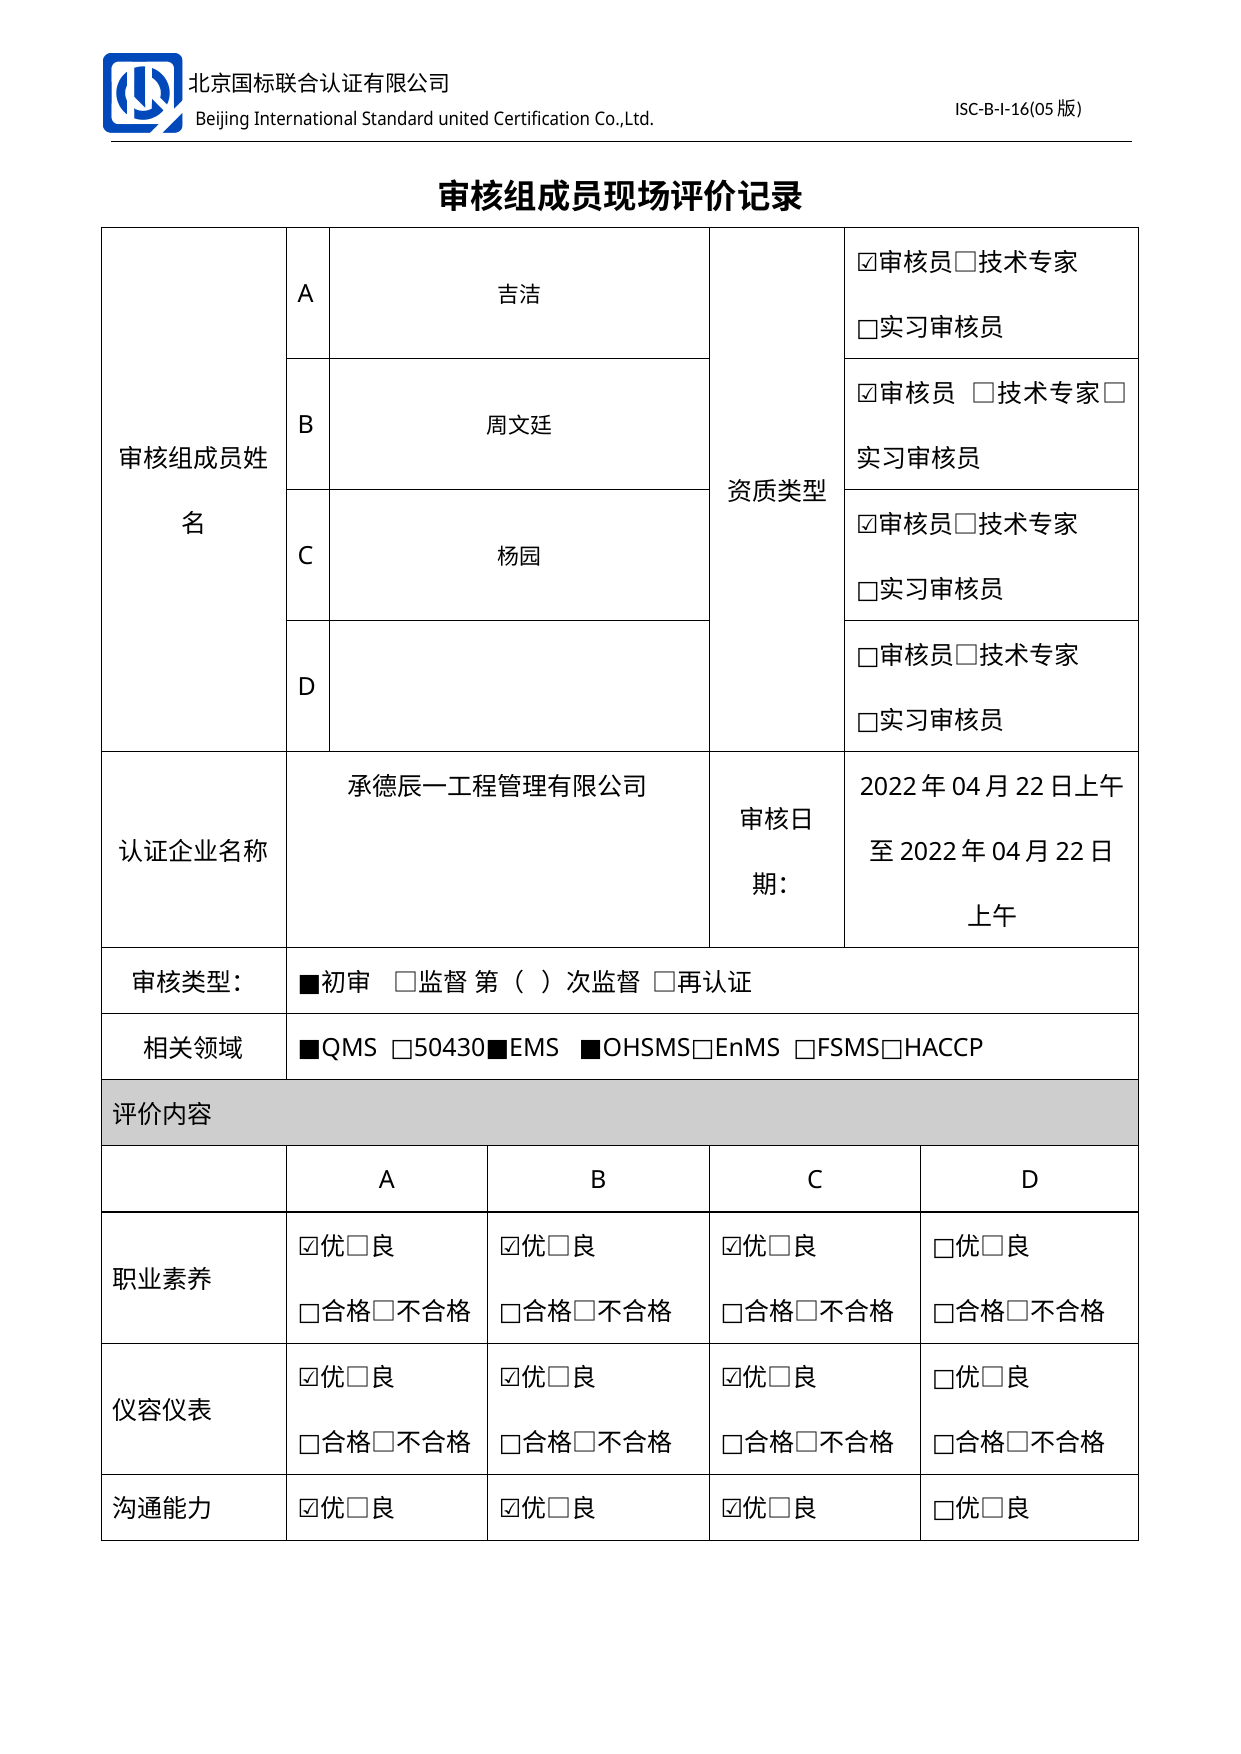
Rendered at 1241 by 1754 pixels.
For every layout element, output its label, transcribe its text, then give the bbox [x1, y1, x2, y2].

text 审核组成员现场评价记录 [112, 162, 1128, 227]
table_header A [287, 228, 329, 358]
table_cell □审核员□技术专家 □实习审核员 [845, 621, 1138, 751]
table_cell ■QMS □50430■EMS ■OHSMS□EnMS □FSMS□HACCP [287, 1014, 1138, 1079]
table_cell ☑审核员□技术专家 □实习审核员 [845, 490, 1138, 620]
picture [103, 53, 183, 133]
table_cell ☑优□良 □合格□不合格 [710, 1344, 920, 1473]
table_cell D [287, 621, 329, 751]
table_cell ☑优□良 □合格□不合格 [710, 1213, 920, 1342]
table_cell [330, 621, 709, 751]
table_cell 2022年04月22日上午至2022年04月22日 上午 [845, 752, 1138, 947]
table_cell □优□良 □合格□不合格 [921, 1475, 1138, 1539]
table_cell 杨园 [330, 490, 709, 620]
table_cell 审核类型： [102, 948, 286, 1013]
table_cell C [287, 490, 329, 620]
table_cell □优□良 □合格□不合格 [921, 1213, 1138, 1342]
table_cell 职业素养 [102, 1213, 286, 1342]
table_cell ☑优□良 □合格□不合格 [488, 1213, 709, 1342]
table_header 资质类型 [710, 228, 844, 751]
table_cell 认证企业名称 [102, 752, 286, 947]
table_cell 审核日期： [710, 752, 844, 947]
table_cell 周文廷 [330, 359, 709, 489]
table_cell C [710, 1146, 920, 1211]
table_cell B [488, 1146, 709, 1211]
table_header ☑审核员□技术专家 □实习审核员 [845, 228, 1138, 358]
table_cell ☑优□良 □合格□不合格 [488, 1344, 709, 1473]
table_cell 承德辰一工程管理有限公司 [287, 752, 709, 947]
table_cell 评价内容 [102, 1080, 1138, 1145]
table_cell □优□良 □合格□不合格 [921, 1344, 1138, 1473]
table_cell ☑优□良 □合格□不合格 [287, 1475, 487, 1539]
table_cell ■初审 □监督 第（ ）次监督 □再认证 [287, 948, 1138, 1013]
table_cell [102, 1146, 286, 1211]
table_header 审核组成员姓名 [102, 228, 286, 751]
table_cell D [921, 1146, 1138, 1211]
table_cell ☑审核员 □技术专家□实习审核员 [845, 359, 1138, 489]
table_header 吉洁 [330, 228, 709, 358]
table_cell B [287, 359, 329, 489]
table_cell 相关领域 [102, 1014, 286, 1079]
table_cell 仪容仪表 [102, 1344, 286, 1473]
table_cell A [287, 1146, 487, 1211]
table_cell ☑优□良 □合格□不合格 [287, 1344, 487, 1473]
table_cell ☑优□良 □合格□不合格 [287, 1213, 487, 1342]
table_cell ☑优□良 □合格□不合格 [488, 1475, 709, 1539]
table_cell 沟通能力 [102, 1475, 286, 1539]
table_cell ☑优□良 □合格□不合格 [710, 1475, 920, 1539]
